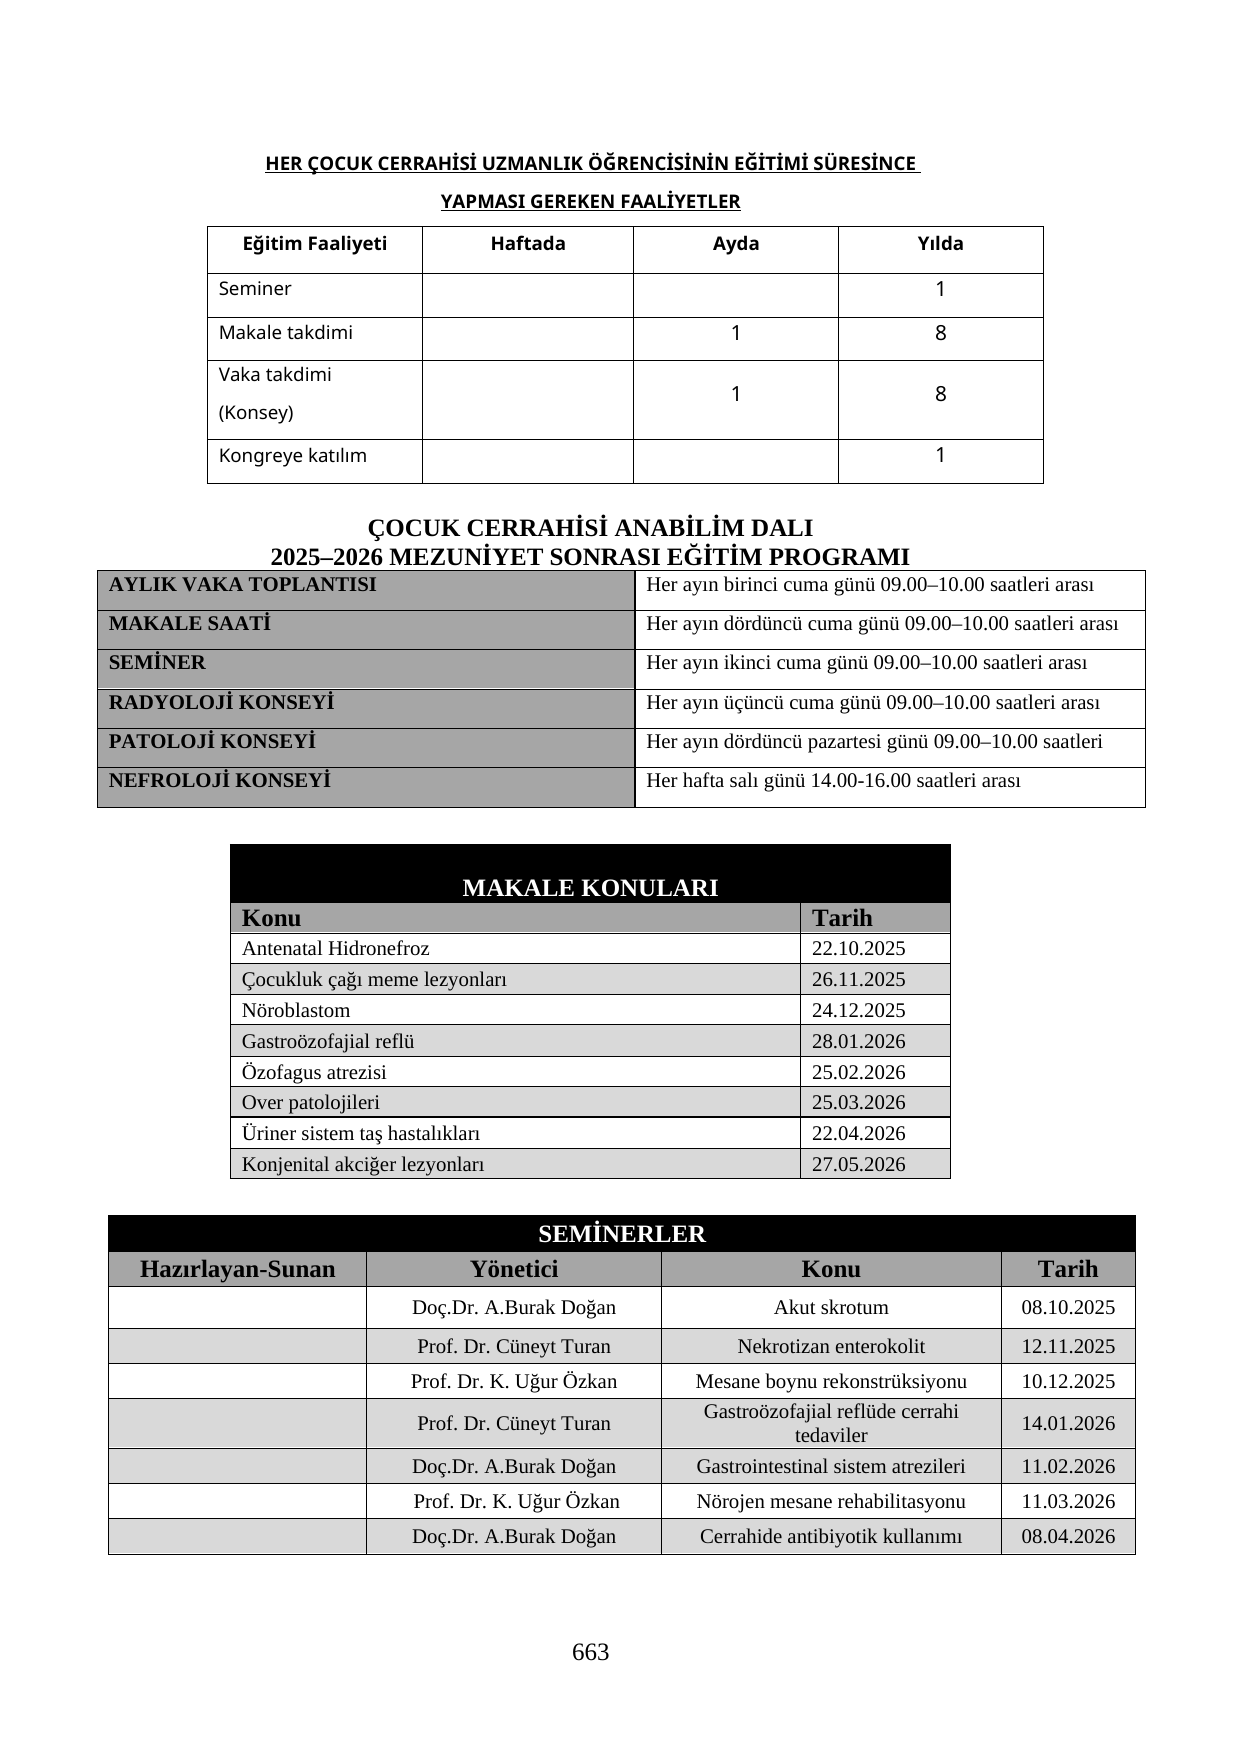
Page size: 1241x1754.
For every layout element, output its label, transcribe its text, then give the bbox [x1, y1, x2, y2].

table_cell 8 [839, 318, 1043, 360]
table_cell [109, 1329, 366, 1363]
table_cell Makale takdimi [208, 318, 422, 360]
table_cell [109, 1519, 366, 1553]
table_cell [109, 1364, 366, 1398]
table_cell Çocukluk çağı meme lezyonları [231, 964, 800, 994]
text HER ÇOCUK CERRAHİSİ UZMANLIK ÖĞRENCİSİNİN EĞİTİMİ SÜRESİNCE [207, 150, 974, 175]
table_cell 14.01.2026 [1002, 1399, 1135, 1447]
table_cell Yönetici [367, 1252, 661, 1286]
table_cell Gastrointestinal sistem atrezileri [662, 1449, 1001, 1483]
table_cell 24.12.2025 [801, 995, 950, 1024]
table_cell Tarih [1002, 1252, 1135, 1286]
table_header Ayda [634, 227, 838, 273]
table_cell [109, 1287, 366, 1328]
table_cell 27.05.2026 [801, 1149, 950, 1178]
table_cell Doç.Dr. A.Burak Doğan [367, 1287, 661, 1328]
table_cell Over patolojileri [231, 1087, 800, 1116]
table_cell MAKALE SAATİ [98, 611, 634, 649]
table_cell Doç.Dr. A.Burak Doğan [367, 1449, 661, 1483]
table_cell [423, 440, 633, 483]
table_cell 25.03.2026 [801, 1087, 950, 1116]
table_cell 08.10.2025 [1002, 1287, 1135, 1328]
table_cell Konjenital akciğer lezyonları [231, 1149, 800, 1178]
table_cell SEMİNER [98, 650, 634, 688]
table_header Her ayın birinci cuma günü 09.00–10.00 saatleri arası [636, 571, 1145, 610]
table_header SEMİNERLER [109, 1216, 1135, 1251]
table_cell [109, 1449, 366, 1483]
table_header Yılda [839, 227, 1043, 273]
table_cell Gastroözofajial reflüde cerrahi tedaviler [662, 1399, 1001, 1447]
table_header Eğitim Faaliyeti [208, 227, 422, 273]
table_cell 8 [839, 361, 1043, 439]
table_cell 08.04.2026 [1002, 1519, 1135, 1553]
table_cell 28.01.2026 [801, 1025, 950, 1056]
table_cell Hazırlayan-Sunan [109, 1252, 366, 1286]
table_cell PATOLOJİ KONSEYİ [98, 729, 634, 767]
text YAPMASI GEREKEN FAALİYETLER [207, 188, 974, 213]
table_cell Her ayın ikinci cuma günü 09.00–10.00 saatleri arası [636, 650, 1145, 688]
table_cell 25.02.2026 [801, 1057, 950, 1086]
table_cell Her hafta salı günü 14.00-16.00 saatleri arası [636, 768, 1145, 807]
table_cell Prof. Dr. Cüneyt Turan [367, 1329, 661, 1363]
table_cell Her ayın dördüncü pazartesi günü 09.00–10.00 saatleri [636, 729, 1145, 767]
table_cell 11.02.2026 [1002, 1449, 1135, 1483]
table_header MAKALE KONULARI [231, 845, 950, 902]
table_cell [423, 361, 633, 439]
table_cell Konu [231, 903, 800, 932]
table_cell 26.11.2025 [801, 964, 950, 994]
table_cell 1 [839, 274, 1043, 317]
table_cell Vaka takdimi (Konsey) [208, 361, 422, 439]
table_header Haftada [423, 227, 633, 273]
text ÇOCUK CERRAHİSİ ANABİLİM DALI [207, 513, 974, 542]
table_cell 12.11.2025 [1002, 1329, 1135, 1363]
table_cell Konu [662, 1252, 1001, 1286]
text 2025–2026 MEZUNİYET SONRASI EĞİTİM PROGRAMI [207, 542, 974, 570]
table_cell Prof. Dr. K. Uğur Özkan [367, 1484, 661, 1518]
table_cell Akut skrotum [662, 1287, 1001, 1328]
table_cell [634, 440, 838, 483]
table_cell RADYOLOJİ KONSEYİ [98, 690, 634, 728]
table_cell Doç.Dr. A.Burak Doğan [367, 1519, 661, 1553]
table_cell Cerrahide antibiyotik kullanımı [662, 1519, 1001, 1553]
table_cell Özofagus atrezisi [231, 1057, 800, 1086]
table_cell 1 [634, 318, 838, 360]
table_cell Kongreye katılım [208, 440, 422, 483]
table_cell Her ayın dördüncü cuma günü 09.00–10.00 saatleri arası [636, 611, 1145, 649]
table_cell [634, 274, 838, 317]
table_cell 22.10.2025 [801, 934, 950, 962]
table_cell 1 [634, 361, 838, 439]
table_header AYLIK VAKA TOPLANTISI [98, 571, 634, 610]
table_cell NEFROLOJİ KONSEYİ [98, 768, 634, 807]
table_cell [423, 274, 633, 317]
table_cell Nörojen mesane rehabilitasyonu [662, 1484, 1001, 1518]
table_cell Gastroözofajial reflü [231, 1025, 800, 1056]
table_cell [109, 1484, 366, 1518]
table_cell Seminer [208, 274, 422, 317]
table_cell Prof. Dr. Cüneyt Turan [367, 1399, 661, 1447]
table_cell [423, 318, 633, 360]
table_cell Tarih [801, 903, 950, 932]
table_cell Nekrotizan enterokolit [662, 1329, 1001, 1363]
table_cell Antenatal Hidronefroz [231, 934, 800, 962]
table_cell Üriner sistem taş hastalıkları [231, 1118, 800, 1148]
table_cell 22.04.2026 [801, 1118, 950, 1148]
table_cell 11.03.2026 [1002, 1484, 1135, 1518]
table_cell Prof. Dr. K. Uğur Özkan [367, 1364, 661, 1398]
table_cell Her ayın üçüncü cuma günü 09.00–10.00 saatleri arası [636, 690, 1145, 728]
table_cell Nöroblastom [231, 995, 800, 1024]
table_cell 1 [839, 440, 1043, 483]
table_cell 10.12.2025 [1002, 1364, 1135, 1398]
table_cell [109, 1399, 366, 1447]
table_cell Mesane boynu rekonstrüksiyonu [662, 1364, 1001, 1398]
